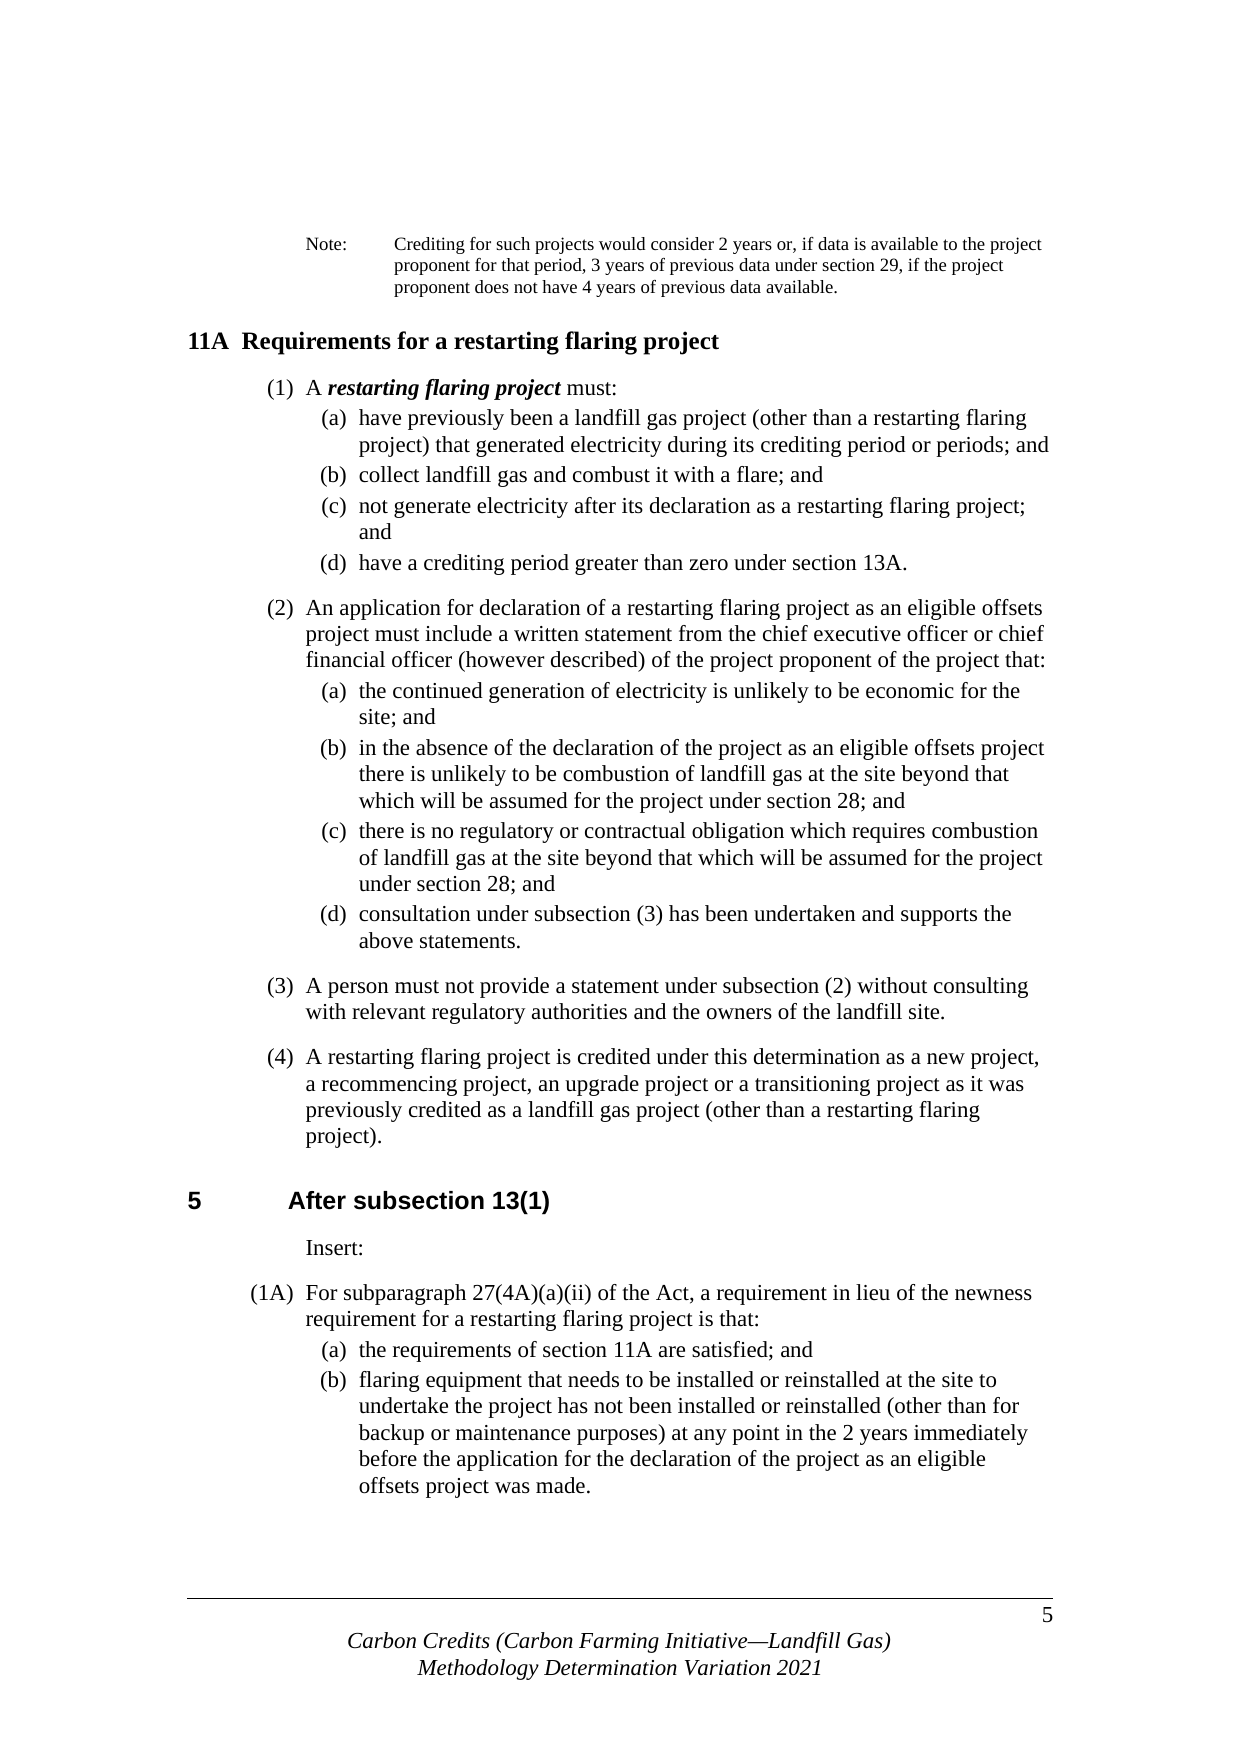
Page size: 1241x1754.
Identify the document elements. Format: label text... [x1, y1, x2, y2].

text (2) An application for declaration of a restarting flaring project as an eligible offsets project must include a written statement from the chief executive officer or chief financial officer (however described) of the project proponent of the project that: [187, 594, 1053, 673]
text 5 After subsection 13(1) [187, 1186, 1053, 1215]
text (a) have previously been a landfill gas project (other than a restarting flaring project) that generated electricity during its crediting period or periods; and [187, 404, 1053, 457]
text (c) not generate electricity after its declaration as a restarting flaring project; and [187, 492, 1053, 544]
text (1) A restarting flaring project must: [187, 374, 1053, 400]
text (1A) For subparagraph 27(4A)(a)(ii) of the Act, a requirement in lieu of the newness requirement for a restarting flaring project is that: [187, 1279, 1053, 1332]
text (3) A person must not provide a statement under subsection (2) without consulting with relevant regulatory authorities and the owners of the landfill site. [187, 972, 1053, 1024]
text (b) flaring equipment that needs to be installed or reinstalled at the site to undertake the project has not been installed or reinstalled (other than for backup or maintenance purposes) at any point in the 2 years immediately before the application for the declaration of the project as an eligible offsets project was made. [187, 1366, 1053, 1498]
text 11A Requirements for a restarting flaring project [187, 326, 1053, 355]
text (d) have a crediting period greater than zero under section 13A. [187, 549, 1053, 575]
text (d) consultation under subsection (3) has been undertaken and supports the above statements. [187, 900, 1053, 953]
text (4) A restarting flaring project is credited under this determination as a new project, a recommencing project, an upgrade project or a transitioning project as it was previously credited as a landfill gas project (other than a restarting flaring project). [187, 1043, 1053, 1149]
text (a) the requirements of section 11A are satisfied; and [187, 1336, 1053, 1362]
text (c) there is no regulatory or contractual obligation which requires combustion of landfill gas at the site beyond that which will be assumed for the project under section 28; and [187, 817, 1053, 896]
text Insert: [187, 1234, 1053, 1260]
text (b) in the absence of the declaration of the project as an eligible offsets project there is unlikely to be combustion of landfill gas at the site beyond that which will be assumed for the project under section 28; and [187, 734, 1053, 813]
text (b) collect landfill gas and combust it with a flare; and [187, 461, 1053, 488]
text (a) the continued generation of electricity is unlikely to be economic for the site; and [187, 677, 1053, 730]
text Note: Crediting for such projects would consider 2 years or, if data is available to the project proponent for that period, 3 years of previous data under section 29, if the project proponent does not have 4 years of previous data available. [305, 233, 1053, 297]
